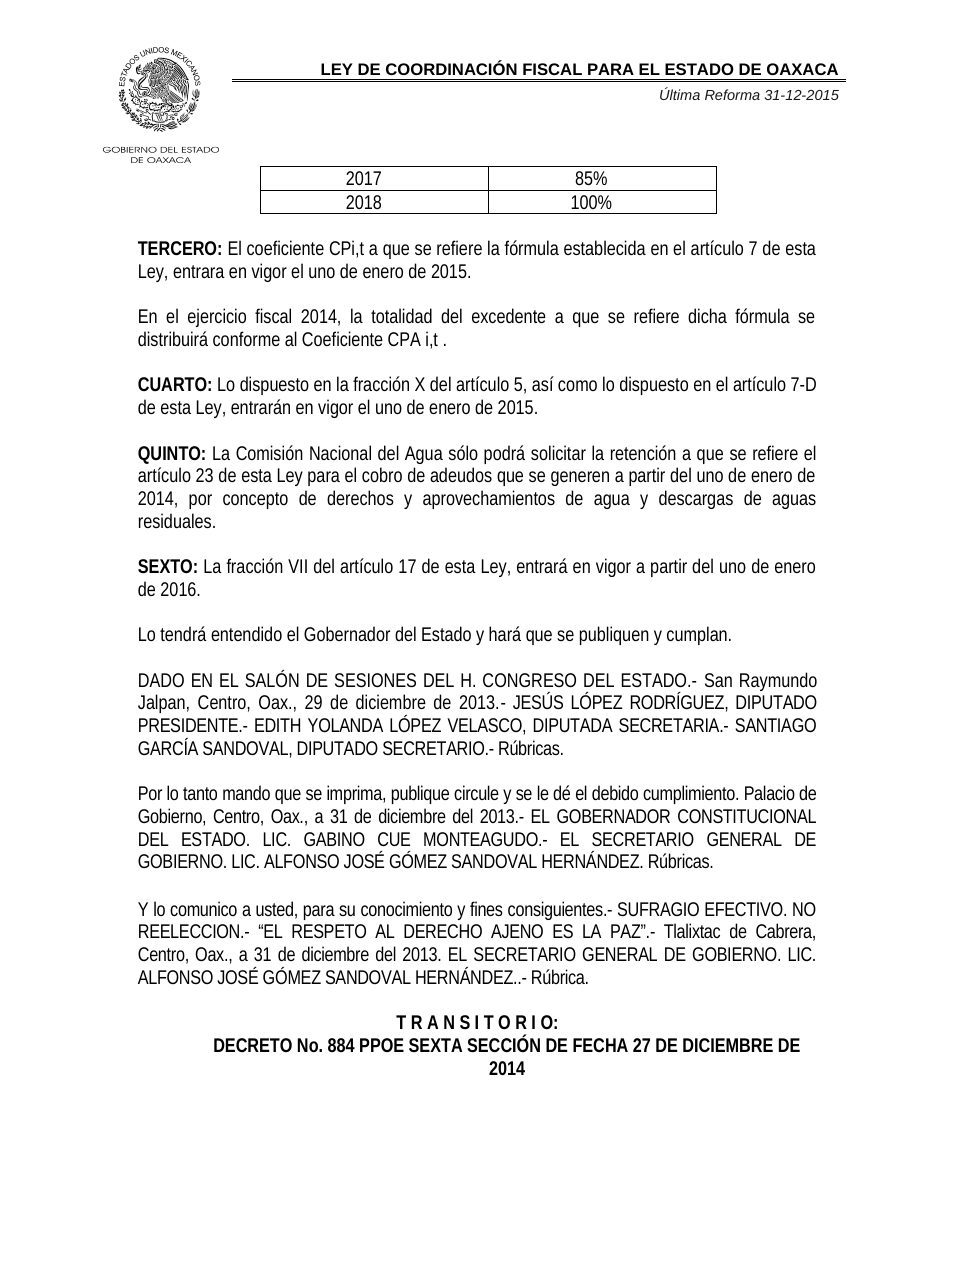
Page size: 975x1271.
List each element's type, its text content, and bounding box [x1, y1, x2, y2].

text SEXTO: La fracción VII del artículo 17 de esta Ley, entrará en vigor a partir del uno de enero de 2016. [138, 555, 817, 600]
table_cell 2017 [261, 167, 488, 189]
table_cell 100% [489, 191, 716, 213]
text En el ejercicio fiscal 2014, la totalidad del excedente a que se refiere dicha fórmula se distribuirá conforme al Coeficiente CPA i,t . [138, 305, 817, 351]
text Por lo tanto mando que se imprima, publique circule y se le dé el debido cumplimiento. Palacio de Gobierno, Centro, Oax., a 31 de diciembre del 2013.- EL GOBERNADOR CONSTITUCIONAL DEL ESTADO. LIC. GABINO CUE MONTEAGUDO.- EL SECRETARIO GENERAL DE GOBIERNO. LIC. ALFONSO JOSÉ GÓMEZ SANDOVAL HERNÁNDEZ. Rúbricas. [138, 782, 817, 873]
text TERCERO: El coeficiente CPi,t a que se refiere la fórmula establecida en el artículo 7 de esta Ley, entrara en vigor el uno de enero de 2015. [138, 237, 817, 282]
text CUARTO: Lo dispuesto en la fracción X del artículo 5, así como lo dispuesto en el artículo 7-D de esta Ley, entrarán en vigor el uno de enero de 2015. [138, 373, 817, 419]
list T R A N S I T O R I O: [138, 1011, 817, 1034]
text Lo tendrá entendido el Gobernador del Estado y hará que se publiquen y cumplan. [138, 623, 817, 646]
text DECRETO No. 884 PPOE SEXTA SECCIÓN DE FECHA 27 DE DICIEMBRE DE 2014 [197, 1034, 817, 1079]
text DADO EN EL SALÓN DE SESIONES DEL H. CONGRESO DEL ESTADO.- San Raymundo Jalpan, Centro, Oax., 29 de diciembre de 2013.- JESÚS LÓPEZ RODRÍGUEZ, DIPUTADO PRESIDENTE.- EDITH YOLANDA LÓPEZ VELASCO, DIPUTADA SECRETARIA.- SANTIAGO GARCÍA SANDOVAL, DIPUTADO SECRETARIO.- Rúbricas. [138, 668, 817, 759]
text Y lo comunico a usted, para su conocimiento y fines consiguientes.- SUFRAGIO EFECTIVO. NO REELECCION.- “EL RESPETO AL DERECHO AJENO ES LA PAZ”.- Tlalixtac de Cabrera, Centro, Oax., a 31 de diciembre del 2013. EL SECRETARIO GENERAL DE GOBIERNO. LIC. ALFONSO JOSÉ GÓMEZ SANDOVAL HERNÁNDEZ..- Rúbrica. [138, 898, 817, 988]
table_cell 2018 [261, 191, 488, 213]
text QUINTO: La Comisión Nacional del Agua sólo podrá solicitar la retención a que se refiere el artículo 23 de esta Ley para el cobro de adeudos que se generen a partir del uno de enero de 2014, por concepto de derechos y aprovechamientos de agua y descargas de aguas residuales. [138, 441, 817, 532]
picture [100, 44, 222, 166]
table_cell 85% [489, 167, 716, 189]
